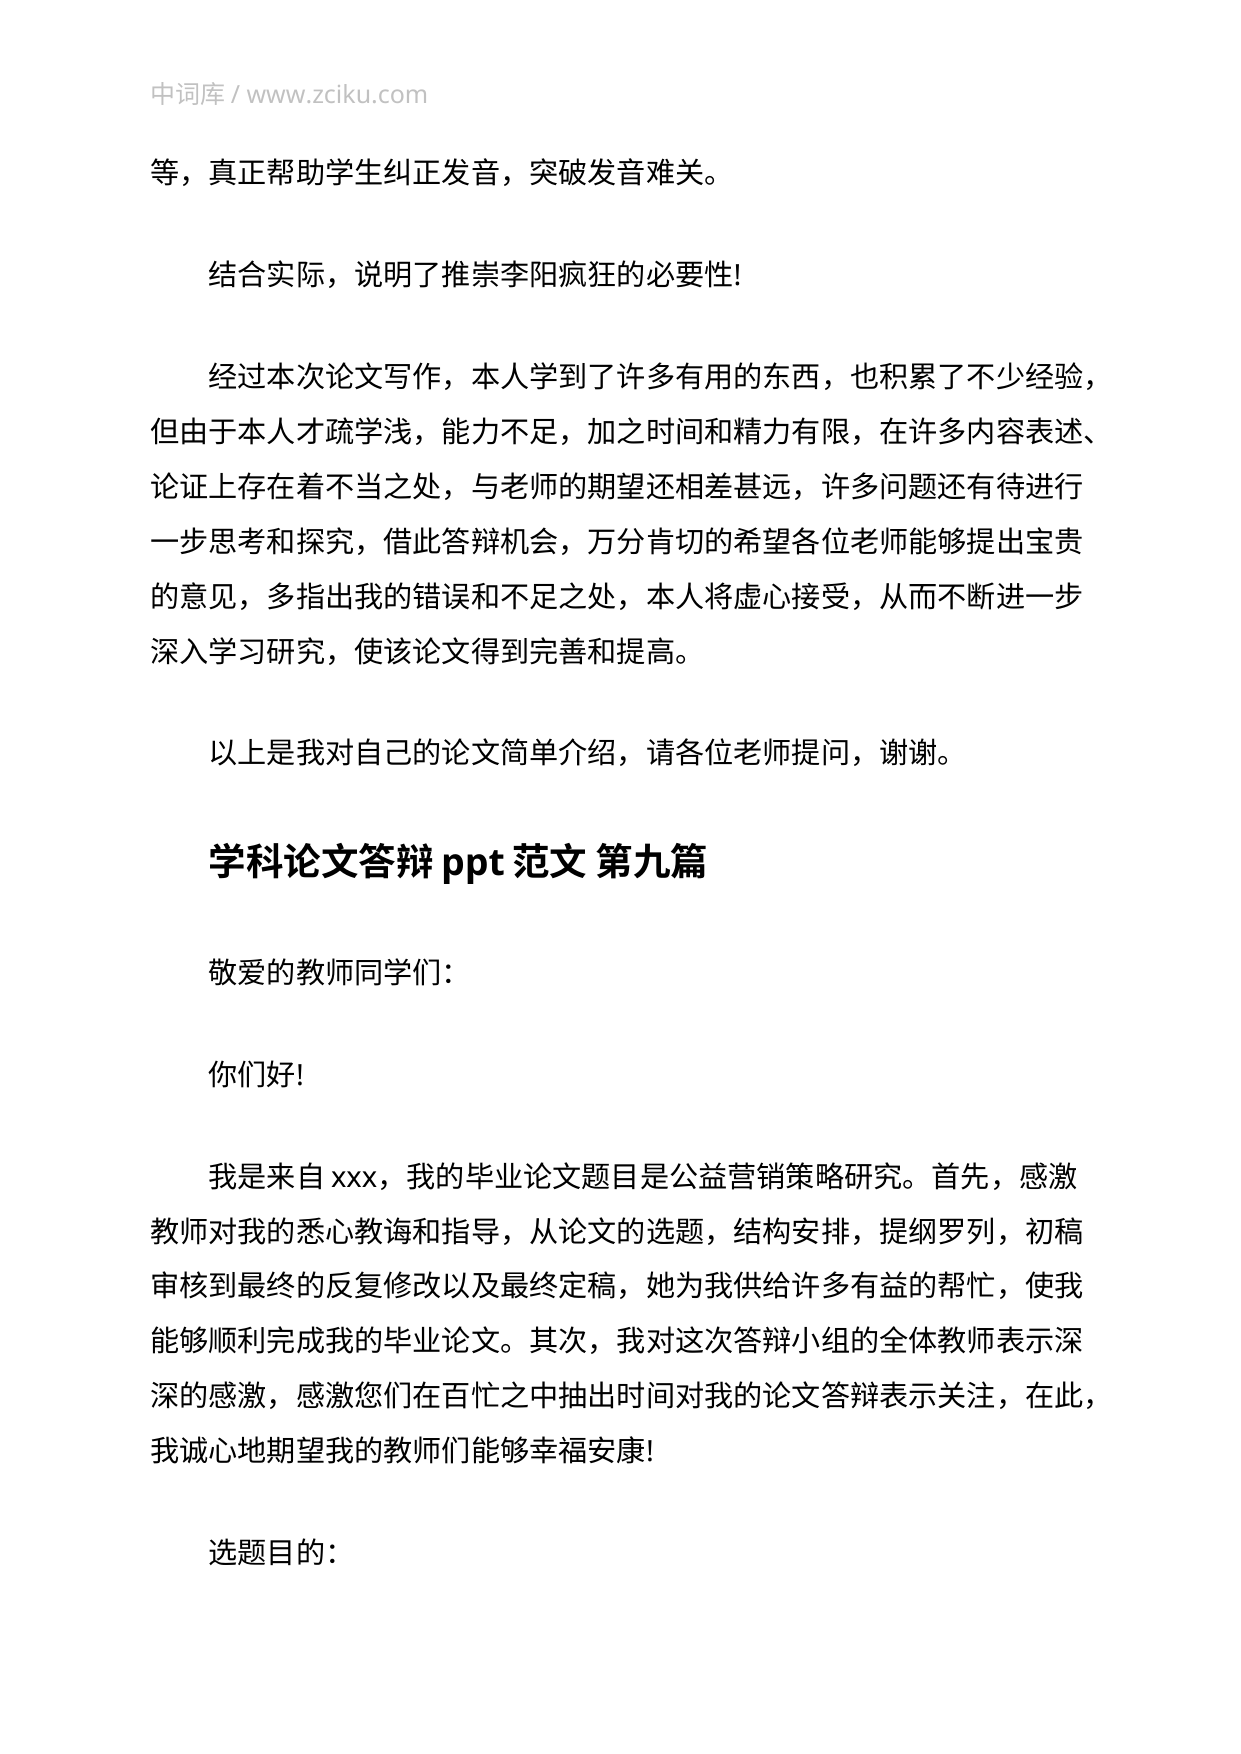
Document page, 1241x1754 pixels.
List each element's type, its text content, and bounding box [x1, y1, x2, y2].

text 经过本次论文写作，本人学到了许多有用的东西，也积累了不少经验，但由于本人才疏学浅，能力不足，加之时间和精力有限，在许多内容表述、论证上存在着不当之处，与老师的期望还相差甚远，许多问题还有待进行一步思考和探究，借此答辩机会，万分肯切的希望各位老师能够提出宝贵的意见，多指出我的错误和不足之处，本人将虚心接受，从而不断进一步深入学习研究，使该论文得到完善和提高。 [150, 354, 1090, 671]
text 敬爱的教师同学们： [150, 949, 1090, 992]
text 结合实际，说明了推崇李阳疯狂的必要性! [150, 252, 1090, 294]
text 我是来自xxx，我的毕业论文题目是公益营销策略研究。首先，感激教师对我的悉心教诲和指导，从论文的选题，结构安排，提纲罗列，初稿审核到最终的反复修改以及最终定稿，她为我供给许多有益的帮忙，使我能够顺利完成我的毕业论文。其次，我对这次答辩小组的全体教师表示深深的感激，感激您们在百忙之中抽出时间对我的论文答辩表示关注，在此，我诚心地期望我的教师们能够幸福安康! [150, 1153, 1090, 1470]
text 学科论文答辩ppt范文 第九篇 [150, 832, 1090, 886]
text 以上是我对自己的论文简单介绍，请各位老师提问，谢谢。 [150, 730, 1090, 772]
text 选题目的： [150, 1530, 1090, 1572]
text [150, 150, 1090, 192]
text 你们好! [150, 1051, 1090, 1093]
